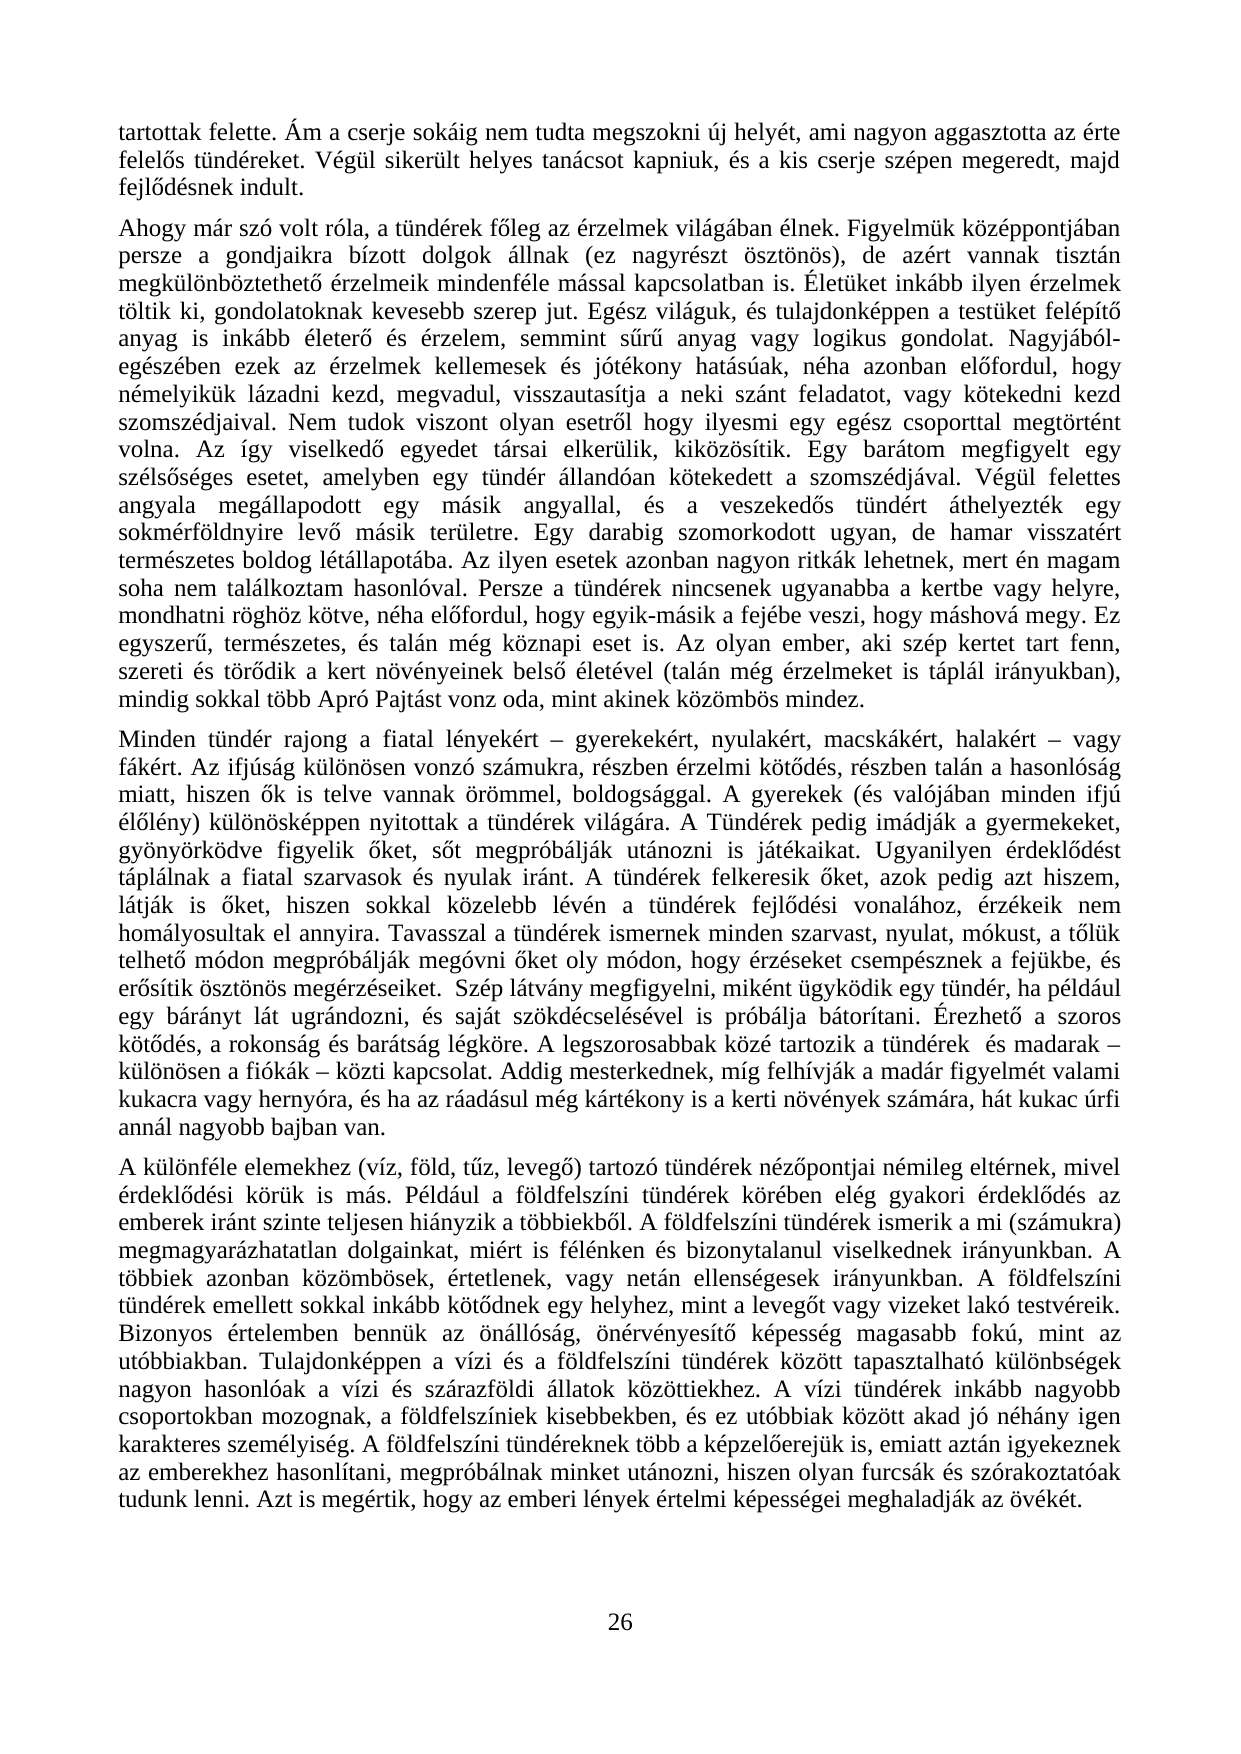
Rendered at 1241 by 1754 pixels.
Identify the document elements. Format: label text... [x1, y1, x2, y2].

text A különféle elemekhez (víz, föld, tűz, levegő) tartozó tündérek nézőpontjai némileg eltérnek, mivel érdeklődési körük is más. Például a földfelszíni tündérek körében elég gyakori érdeklődés az emberek iránt szinte teljesen hiányzik a többiekből. A földfelszíni tündérek ismerik a mi (számukra) megmagyarázhatatlan dolgainkat, miért is félénken és bizonytalanul viselkednek irányunkban. A többiek azonban közömbösek, értetlenek, vagy netán ellenségesek irányunkban. A földfelszíni tündérek emellett sokkal inkább kötődnek egy helyhez, mint a levegőt vagy vizeket lakó testvéreik. Bizonyos értelemben bennük az önállóság, önérvényesítő képesség magasabb fokú, mint az utóbbiakban. Tulajdonképpen a vízi és a földfelszíni tündérek között tapasztalható különbségek nagyon hasonlóak a vízi és szárazföldi állatok közöttiekhez. A vízi tündérek inkább nagyobb csoportokban mozognak, a földfelszíniek kisebbekben, és ez utóbbiak között akad jó néhány igen karakteres személyiség. A földfelszíni tündéreknek több a képzelőerejük is, emiatt aztán igyekeznek az emberekhez hasonlítani, megpróbálnak minket utánozni, hiszen olyan furcsák és szórakoztatóak tudunk lenni. Azt is megértik, hogy az emberi lények értelmi képességei meghaladják az övékét. [118, 1153, 1122, 1513]
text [118, 118, 1122, 201]
text Ahogy már szó volt róla, a tündérek főleg az érzelmek világában élnek. Figyelmük középpontjában persze a gondjaikra bízott dolgok állnak (ez nagyrészt ösztönös), de azért vannak tisztán megkülönböztethető érzelmeik mindenféle mással kapcsolatban is. Életüket inkább ilyen érzelmek töltik ki, gondolatoknak kevesebb szerep jut. Egész világuk, és tulajdonképpen a testüket felépítő anyag is inkább életerő és érzelem, semmint sűrű anyag vagy logikus gondolat. Nagyjából-egészében ezek az érzelmek kellemesek és jótékony hatásúak, néha azonban előfordul, hogy némelyikük lázadni kezd, megvadul, visszautasítja a neki szánt feladatot, vagy kötekedni kezd szomszédjaival. Nem tudok viszont olyan esetről hogy ilyesmi egy egész csoporttal megtörtént volna. Az így viselkedő egyedet társai elkerülik, kiközösítik. Egy barátom megfigyelt egy szélsőséges esetet, amelyben egy tündér állandóan kötekedett a szomszédjával. Végül felettes angyala megállapodott egy másik angyallal, és a veszekedős tündért áthelyezték egy sokmérföldnyire levő másik területre. Egy darabig szomorkodott ugyan, de hamar visszatért természetes boldog létállapotába. Az ilyen esetek azonban nagyon ritkák lehetnek, mert én magam soha nem találkoztam hasonlóval. Persze a tündérek nincsenek ugyanabba a kertbe vagy helyre, mondhatni röghöz kötve, néha előfordul, hogy egyik-másik a fejébe veszi, hogy máshová megy. Ez egyszerű, természetes, és talán még köznapi eset is. Az olyan ember, aki szép kertet tart fenn, szereti és törődik a kert növényeinek belső életével (talán még érzelmeket is táplál irányukban), mindig sokkal több Apró Pajtást vonz oda, mint akinek közömbös mindez. [118, 214, 1122, 712]
text Minden tündér rajong a fiatal lényekért – gyerekekért, nyulakért, macskákért, halakért – vagy fákért. Az ifjúság különösen vonzó számukra, részben érzelmi kötődés, részben talán a hasonlóság miatt, hiszen ők is telve vannak örömmel, boldogsággal. A gyerekek (és valójában minden ifjú élőlény) különösképpen nyitottak a tündérek világára. A Tündérek pedig imádják a gyermekeket, gyönyörködve figyelik őket, sőt megpróbálják utánozni is játékaikat. Ugyanilyen érdeklődést táplálnak a fiatal szarvasok és nyulak iránt. A tündérek felkeresik őket, azok pedig azt hiszem, látják is őket, hiszen sokkal közelebb lévén a tündérek fejlődési vonalához, érzékeik nem homályosultak el annyira. Tavasszal a tündérek ismernek minden szarvast, nyulat, mókust, a tőlük telhető módon megpróbálják megóvni őket oly módon, hogy érzéseket csempésznek a fejükbe, és erősítik ösztönös megérzéseiket. Szép látvány megfigyelni, miként ügyködik egy tündér, ha például egy bárányt lát ugrándozni, és saját szökdécselésével is próbálja bátorítani. Érezhető a szoros kötődés, a rokonság és barátság légköre. A legszorosabbak közé tartozik a tündérek és madarak – különösen a fiókák – közti kapcsolat. Addig mesterkednek, míg felhívják a madár figyelmét valami kukacra vagy hernyóra, és ha az ráadásul még kártékony is a kerti növények számára, hát kukac úrfi annál nagyobb bajban van. [118, 725, 1122, 1141]
